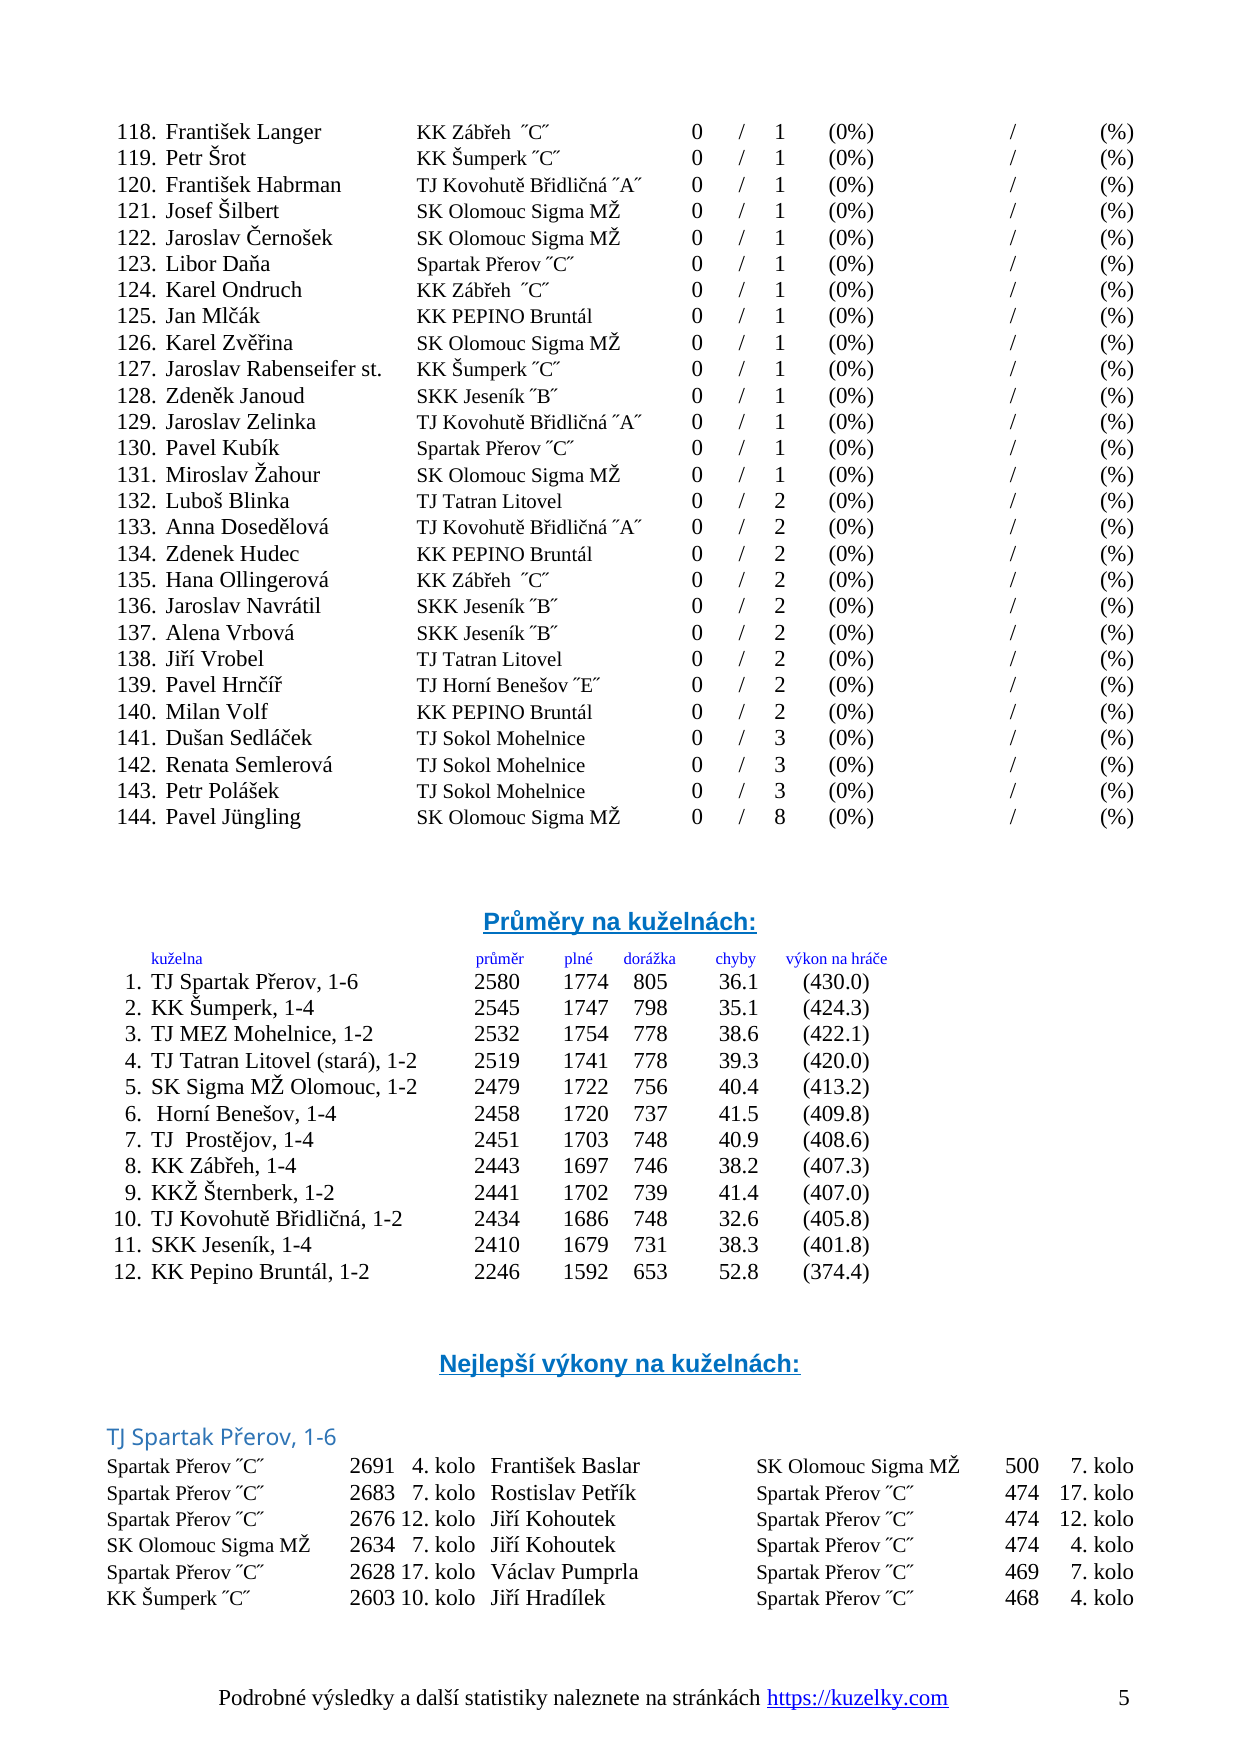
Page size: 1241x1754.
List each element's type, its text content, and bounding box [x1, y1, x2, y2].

text 6. Horní Benešov, 1-4 2458 1720 737 41.5 (409.8) [106, 1099, 1134, 1126]
text 11. SKK Jeseník, 1-4 2410 1679 731 38.3 (401.8) [106, 1231, 1134, 1258]
text 123. Libor Daňa Spartak Přerov ˝C˝ 0 / 1 (0%) / (%) [106, 250, 1134, 276]
text 118. František Langer KK Zábřeh ˝C˝ 0 / 1 (0%) / (%) [106, 118, 1134, 144]
text Spartak Přerov ˝C˝ 2683 7. kolo Rostislav Petřík Spartak Přerov ˝C˝ 474 17. kolo [106, 1479, 1134, 1505]
text 9. KKŽ Šternberk, 1-2 2441 1702 739 41.4 (407.0) [106, 1179, 1134, 1205]
text 10. TJ Kovohutě Břidličná, 1-2 2434 1686 748 32.6 (405.8) [106, 1205, 1134, 1231]
text 131. Miroslav Žahour SK Olomouc Sigma MŽ 0 / 1 (0%) / (%) [106, 461, 1134, 487]
text 4. TJ Tatran Litovel (stará), 1-2 2519 1741 778 39.3 (420.0) [106, 1047, 1134, 1073]
text 141. Dušan Sedláček TJ Sokol Mohelnice 0 / 3 (0%) / (%) [106, 724, 1134, 751]
text 12. KK Pepino Bruntál, 1-2 2246 1592 653 52.8 (374.4) [106, 1258, 1134, 1284]
text 128. Zdeněk Janoud SKK Jeseník ˝B˝ 0 / 1 (0%) / (%) [106, 382, 1134, 408]
text 139. Pavel Hrnčíř TJ Horní Benešov ˝E˝ 0 / 2 (0%) / (%) [106, 672, 1134, 698]
text 119. Petr Šrot KK Šumperk ˝C˝ 0 / 1 (0%) / (%) [106, 144, 1134, 171]
text Průměry na kuželnách: [94, 907, 1145, 936]
text kuželna průměr plné dorážka chyby výkon na hráče [106, 949, 1134, 968]
text 120. František Habrman TJ Kovohutě Břidličná ˝A˝ 0 / 1 (0%) / (%) [106, 171, 1134, 197]
text 126. Karel Zvěřina SK Olomouc Sigma MŽ 0 / 1 (0%) / (%) [106, 329, 1134, 355]
text 144. Pavel Jüngling SK Olomouc Sigma MŽ 0 / 8 (0%) / (%) [106, 803, 1134, 830]
text Spartak Přerov ˝C˝ 2691 4. kolo František Baslar SK Olomouc Sigma MŽ 500 7. kolo [106, 1452, 1134, 1479]
text 134. Zdenek Hudec KK PEPINO Bruntál 0 / 2 (0%) / (%) [106, 540, 1134, 566]
text 121. Josef Šilbert SK Olomouc Sigma MŽ 0 / 1 (0%) / (%) [106, 197, 1134, 223]
text Spartak Přerov ˝C˝ 2676 12. kolo Jiří Kohoutek Spartak Přerov ˝C˝ 474 12. kolo [106, 1505, 1134, 1531]
text 122. Jaroslav Černošek SK Olomouc Sigma MŽ 0 / 1 (0%) / (%) [106, 223, 1134, 250]
text 2. KK Šumperk, 1-4 2545 1747 798 35.1 (424.3) [106, 994, 1134, 1021]
text 3. TJ MEZ Mohelnice, 1-2 2532 1754 778 38.6 (422.1) [106, 1021, 1134, 1047]
text Nejlepší výkony na kuželnách: [94, 1349, 1145, 1378]
text 133. Anna Dosedělová TJ Kovohutě Břidličná ˝A˝ 0 / 2 (0%) / (%) [106, 513, 1134, 540]
text 136. Jaroslav Navrátil SKK Jeseník ˝B˝ 0 / 2 (0%) / (%) [106, 592, 1134, 619]
text 127. Jaroslav Rabenseifer st. KK Šumperk ˝C˝ 0 / 1 (0%) / (%) [106, 355, 1134, 382]
text 1. TJ Spartak Přerov, 1-6 2580 1774 805 36.1 (430.0) [106, 968, 1134, 994]
text 125. Jan Mlčák KK PEPINO Bruntál 0 / 1 (0%) / (%) [106, 303, 1134, 329]
text 137. Alena Vrbová SKK Jeseník ˝B˝ 0 / 2 (0%) / (%) [106, 619, 1134, 645]
text 138. Jiří Vrobel TJ Tatran Litovel 0 / 2 (0%) / (%) [106, 645, 1134, 672]
text 132. Luboš Blinka TJ Tatran Litovel 0 / 2 (0%) / (%) [106, 487, 1134, 513]
text 129. Jaroslav Zelinka TJ Kovohutě Břidličná ˝A˝ 0 / 1 (0%) / (%) [106, 408, 1134, 434]
text 143. Petr Polášek TJ Sokol Mohelnice 0 / 3 (0%) / (%) [106, 777, 1134, 803]
text 8. KK Zábřeh, 1-4 2443 1697 746 38.2 (407.3) [106, 1152, 1134, 1179]
text 135. Hana Ollingerová KK Zábřeh ˝C˝ 0 / 2 (0%) / (%) [106, 566, 1134, 592]
text Spartak Přerov ˝C˝ 2628 17. kolo Václav Pumprla Spartak Přerov ˝C˝ 469 7. kolo [106, 1558, 1134, 1584]
text 140. Milan Volf KK PEPINO Bruntál 0 / 2 (0%) / (%) [106, 698, 1134, 724]
text 124. Karel Ondruch KK Zábřeh ˝C˝ 0 / 1 (0%) / (%) [106, 276, 1134, 303]
subtitle TJ Spartak Přerov, 1-6 [106, 1421, 1134, 1452]
text 5. SK Sigma MŽ Olomouc, 1-2 2479 1722 756 40.4 (413.2) [106, 1073, 1134, 1099]
text SK Olomouc Sigma MŽ 2634 7. kolo Jiří Kohoutek Spartak Přerov ˝C˝ 474 4. kolo [106, 1531, 1134, 1558]
text 142. Renata Semlerová TJ Sokol Mohelnice 0 / 3 (0%) / (%) [106, 751, 1134, 777]
text KK Šumperk ˝C˝ 2603 10. kolo Jiří Hradílek Spartak Přerov ˝C˝ 468 4. kolo [106, 1584, 1134, 1610]
text 7. TJ Prostějov, 1-4 2451 1703 748 40.9 (408.6) [106, 1126, 1134, 1152]
text 130. Pavel Kubík Spartak Přerov ˝C˝ 0 / 1 (0%) / (%) [106, 434, 1134, 461]
